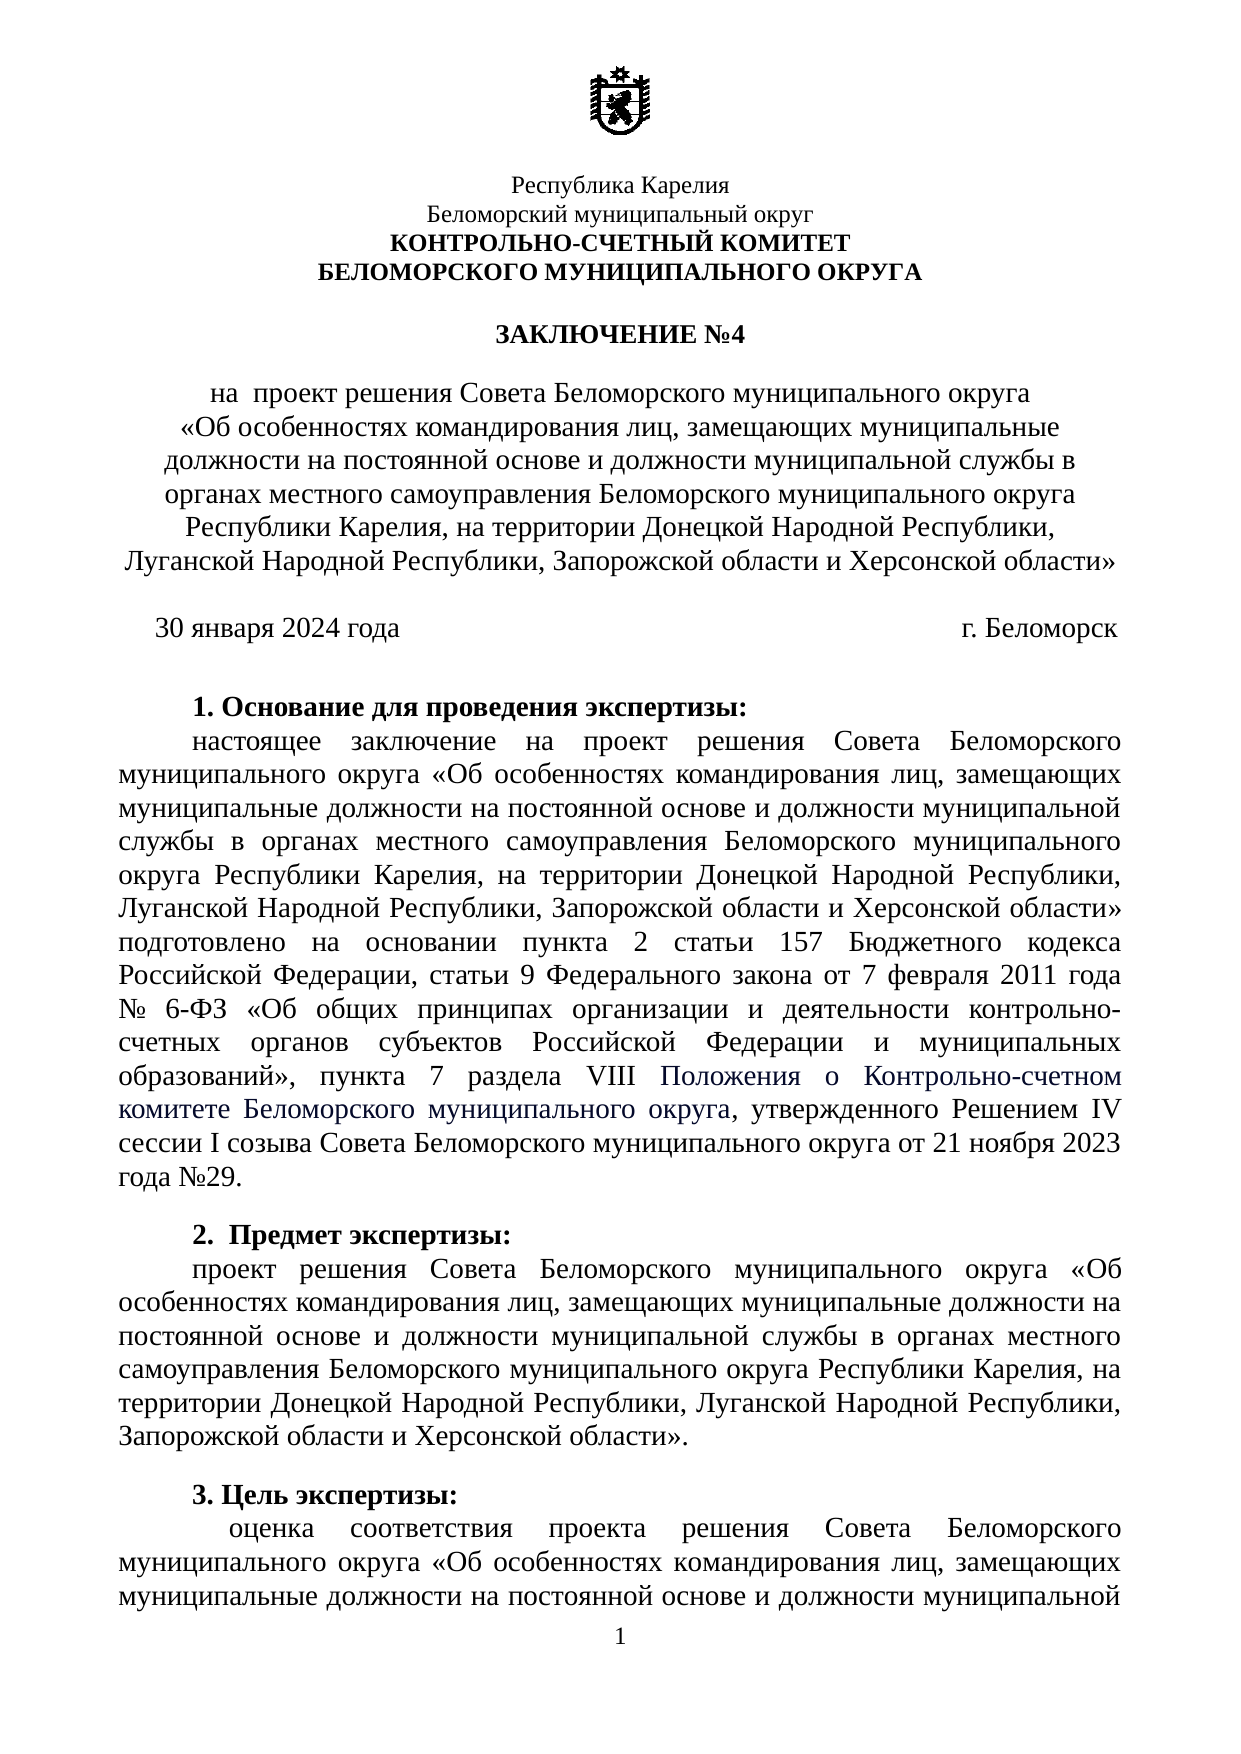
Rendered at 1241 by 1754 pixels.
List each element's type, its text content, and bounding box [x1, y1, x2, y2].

text 30 января 2024 года г. Беломорск [118, 610, 1122, 643]
text «Об особенностях командирования лиц, замещающих муниципальные должности на постоянной основе и должности муниципальной службы в органах местного самоуправления Беломорского муниципального округа Республики Карелия, на территории Донецкой Народной Республики, Луганской Народной Республики, Запорожской области и Херсонской области» [118, 409, 1122, 576]
text 3. Цель экспертизы: [118, 1477, 1122, 1511]
text КОНТРОЛЬНО-СЧЕТНЫЙ КОМИТЕТ [118, 228, 1122, 257]
text проект решения Совета Беломорского муниципального округа «Об особенностях командирования лиц, замещающих муниципальные должности на постоянной основе и должности муниципальной службы в органах местного самоуправления Беломорского муниципального округа Республики Карелия, на территории Донецкой Народной Республики, Луганской Народной Республики, Запорожской области и Херсонской области». [118, 1251, 1122, 1452]
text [118, 1511, 1122, 1611]
text на проект решения Совета Беломорского муниципального округа [118, 375, 1122, 409]
text 1. Основание для проведения экспертизы: [118, 689, 1122, 723]
text Беломорский муниципальный округ [118, 199, 1122, 228]
text 2. Предмет экспертизы: [118, 1217, 1122, 1251]
text Республика Карелия [118, 171, 1122, 199]
text ЗАКЛЮЧЕНИЕ №4 [118, 319, 1122, 350]
picture [579, 59, 661, 146]
text БЕЛОМОРСКОГО МУНИЦИПАЛЬНОГО ОКРУГА [118, 257, 1122, 286]
text настоящее заключение на проект решения Совета Беломорского муниципального округа «Об особенностях командирования лиц, замещающих муниципальные должности на постоянной основе и должности муниципальной службы в органах местного самоуправления Беломорского муниципального округа Республики Карелия, на территории Донецкой Народной Республики, Луганской Народной Республики, Запорожской области и Херсонской области» подготовлено на основании пункта 2 статьи 157 Бюджетного кодекса Российской Федерации, статьи 9 Федерального закона от 7 февраля 2011 года № 6-ФЗ «Об общих принципах организации и деятельности контрольно-счетных органов субъектов Российской Федерации и муниципальных образований», пункта 7 раздела VIII Положения о Контрольно-счетном комитете Беломорского муниципального округа, утвержденного Решением IV сессии I созыва Совета Беломорского муниципального округа от 21 ноября 2023 года №29. [118, 723, 1122, 1192]
